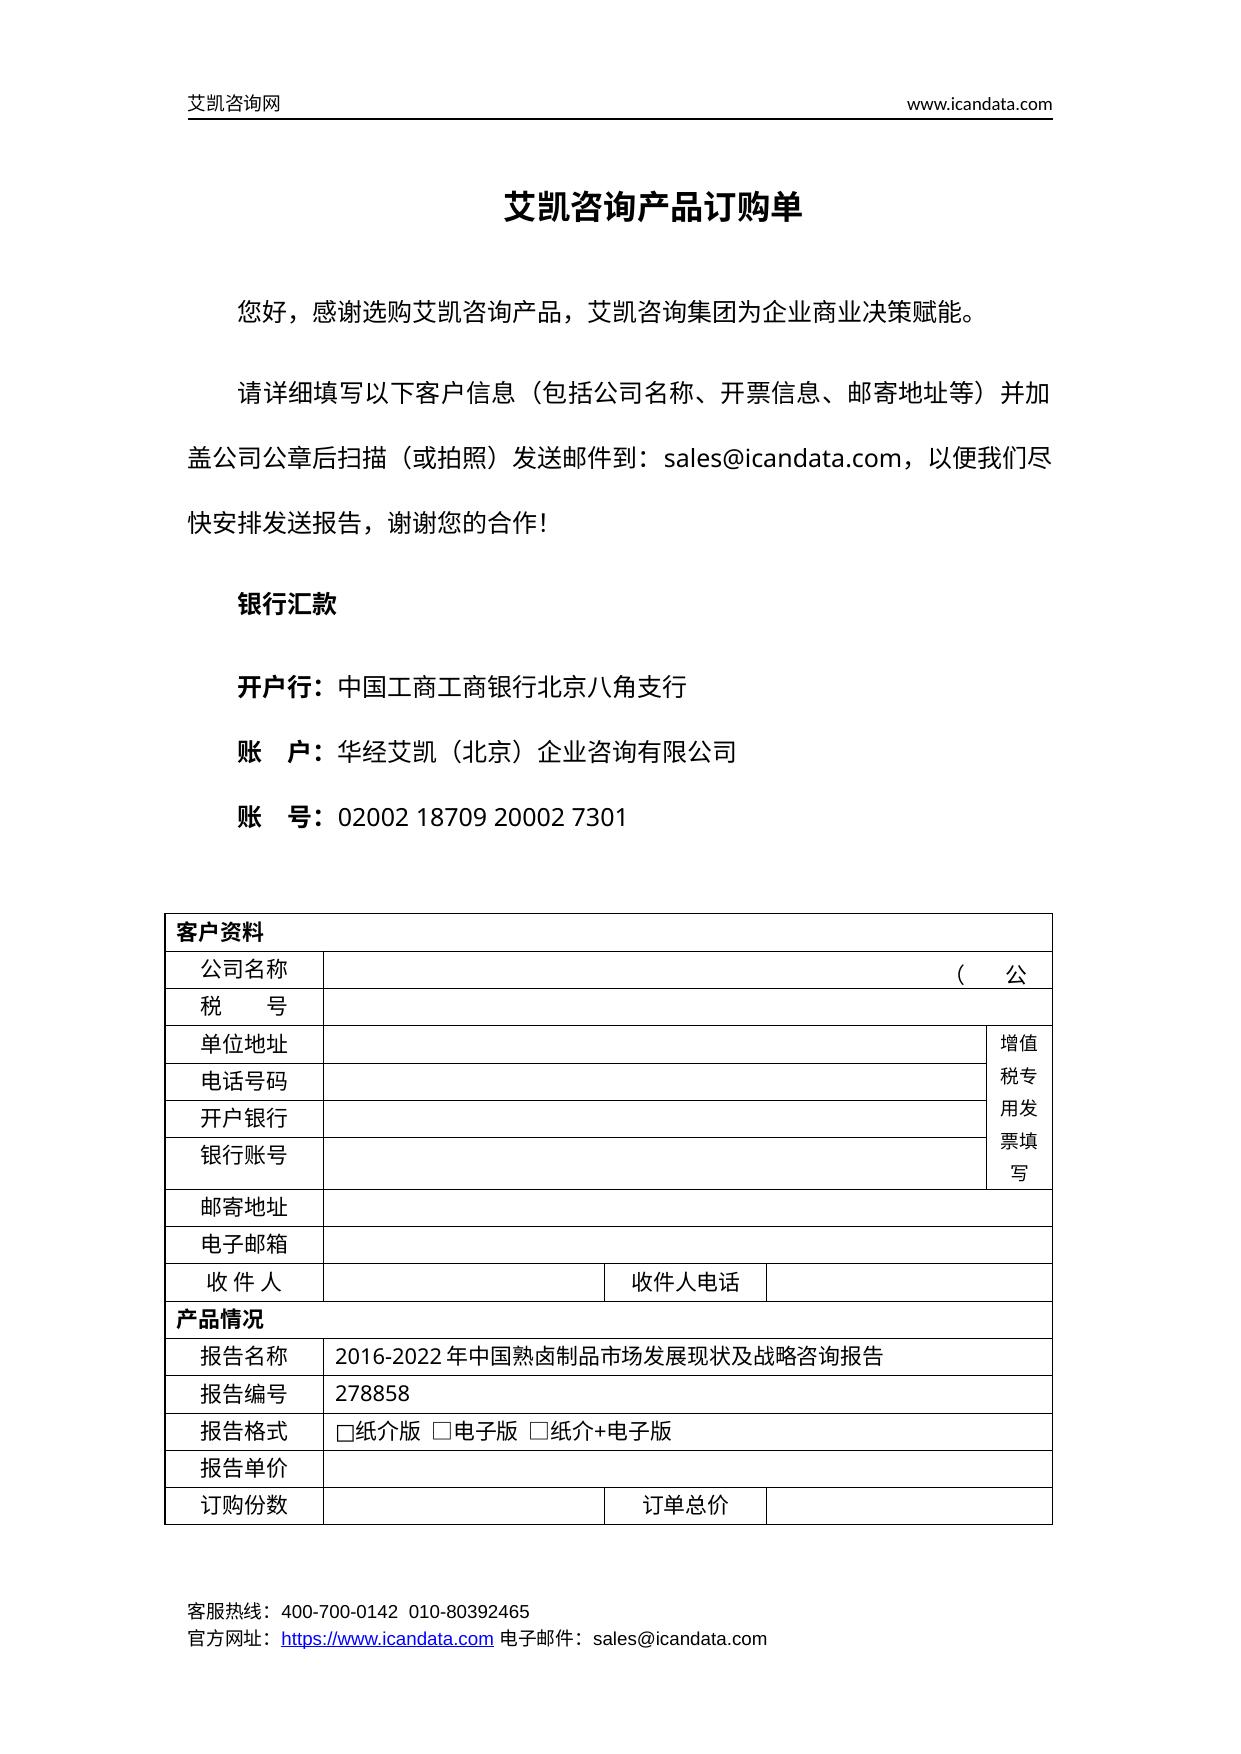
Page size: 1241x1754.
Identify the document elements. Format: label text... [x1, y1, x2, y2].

table_cell 2016-2022年中国熟卤制品市场发展现状及战略咨询报告 [324, 1339, 1052, 1375]
table_cell 电子邮箱 [166, 1227, 323, 1263]
text 银行汇款 [187, 570, 1053, 635]
table_header 客户资料 [166, 914, 1052, 951]
table_cell 单位地址 [166, 1026, 323, 1062]
text 账 号：02002 18709 20002 7301 [187, 783, 1053, 848]
table_cell [324, 1190, 1052, 1226]
text 开户行：中国工商工商银行北京八角支行 [187, 653, 1053, 718]
table_cell 公司名称 [166, 952, 323, 988]
table_cell 报告名称 [166, 1339, 323, 1375]
table_cell [767, 1488, 1052, 1524]
table_cell 产品情况 [166, 1302, 1052, 1338]
table_cell [767, 1264, 1052, 1301]
table_cell [324, 1064, 986, 1100]
table_cell [324, 952, 1052, 988]
text 艾凯咨询产品订购单 [187, 172, 1053, 237]
table_cell 收 件 人 [166, 1264, 323, 1301]
text 账 户：华经艾凯（北京）企业咨询有限公司 [187, 718, 1053, 783]
table_cell 报告编号 [166, 1376, 323, 1412]
table_cell □纸介版 □电子版 □纸介+电子版 [324, 1414, 1052, 1450]
table_cell [324, 1264, 604, 1301]
table_cell 税 号 [166, 989, 323, 1025]
table_cell [324, 989, 1052, 1025]
text 您好，感谢选购艾凯咨询产品，艾凯咨询集团为企业商业决策赋能。 [187, 278, 1053, 343]
table_cell 278858 [324, 1376, 1052, 1412]
table_cell 收件人电话 [605, 1264, 766, 1301]
table_cell 银行账号 [166, 1138, 323, 1189]
table_cell 报告单价 [166, 1451, 323, 1487]
table_cell 订购份数 [166, 1488, 323, 1524]
table_cell [324, 1026, 986, 1062]
table_cell 订单总价 [605, 1488, 766, 1524]
table_cell 开户银行 [166, 1101, 323, 1137]
table_cell [324, 1488, 604, 1524]
table_cell [324, 1451, 1052, 1487]
table_cell 邮寄地址 [166, 1190, 323, 1226]
table_cell [324, 1138, 986, 1189]
table_cell 电话号码 [166, 1064, 323, 1100]
text 请详细填写以下客户信息（包括公司名称、开票信息、邮寄地址等）并加盖公司公章后扫描（或拍照）发送邮件到：sales@icandata.com，以便我们尽快安排发送报告，谢谢您的合作！ [187, 359, 1053, 554]
table_cell [324, 1227, 1052, 1263]
table_cell 增值税专用发票填写 [987, 1026, 1052, 1189]
table_cell [324, 1101, 986, 1137]
table_cell 报告格式 [166, 1414, 323, 1450]
